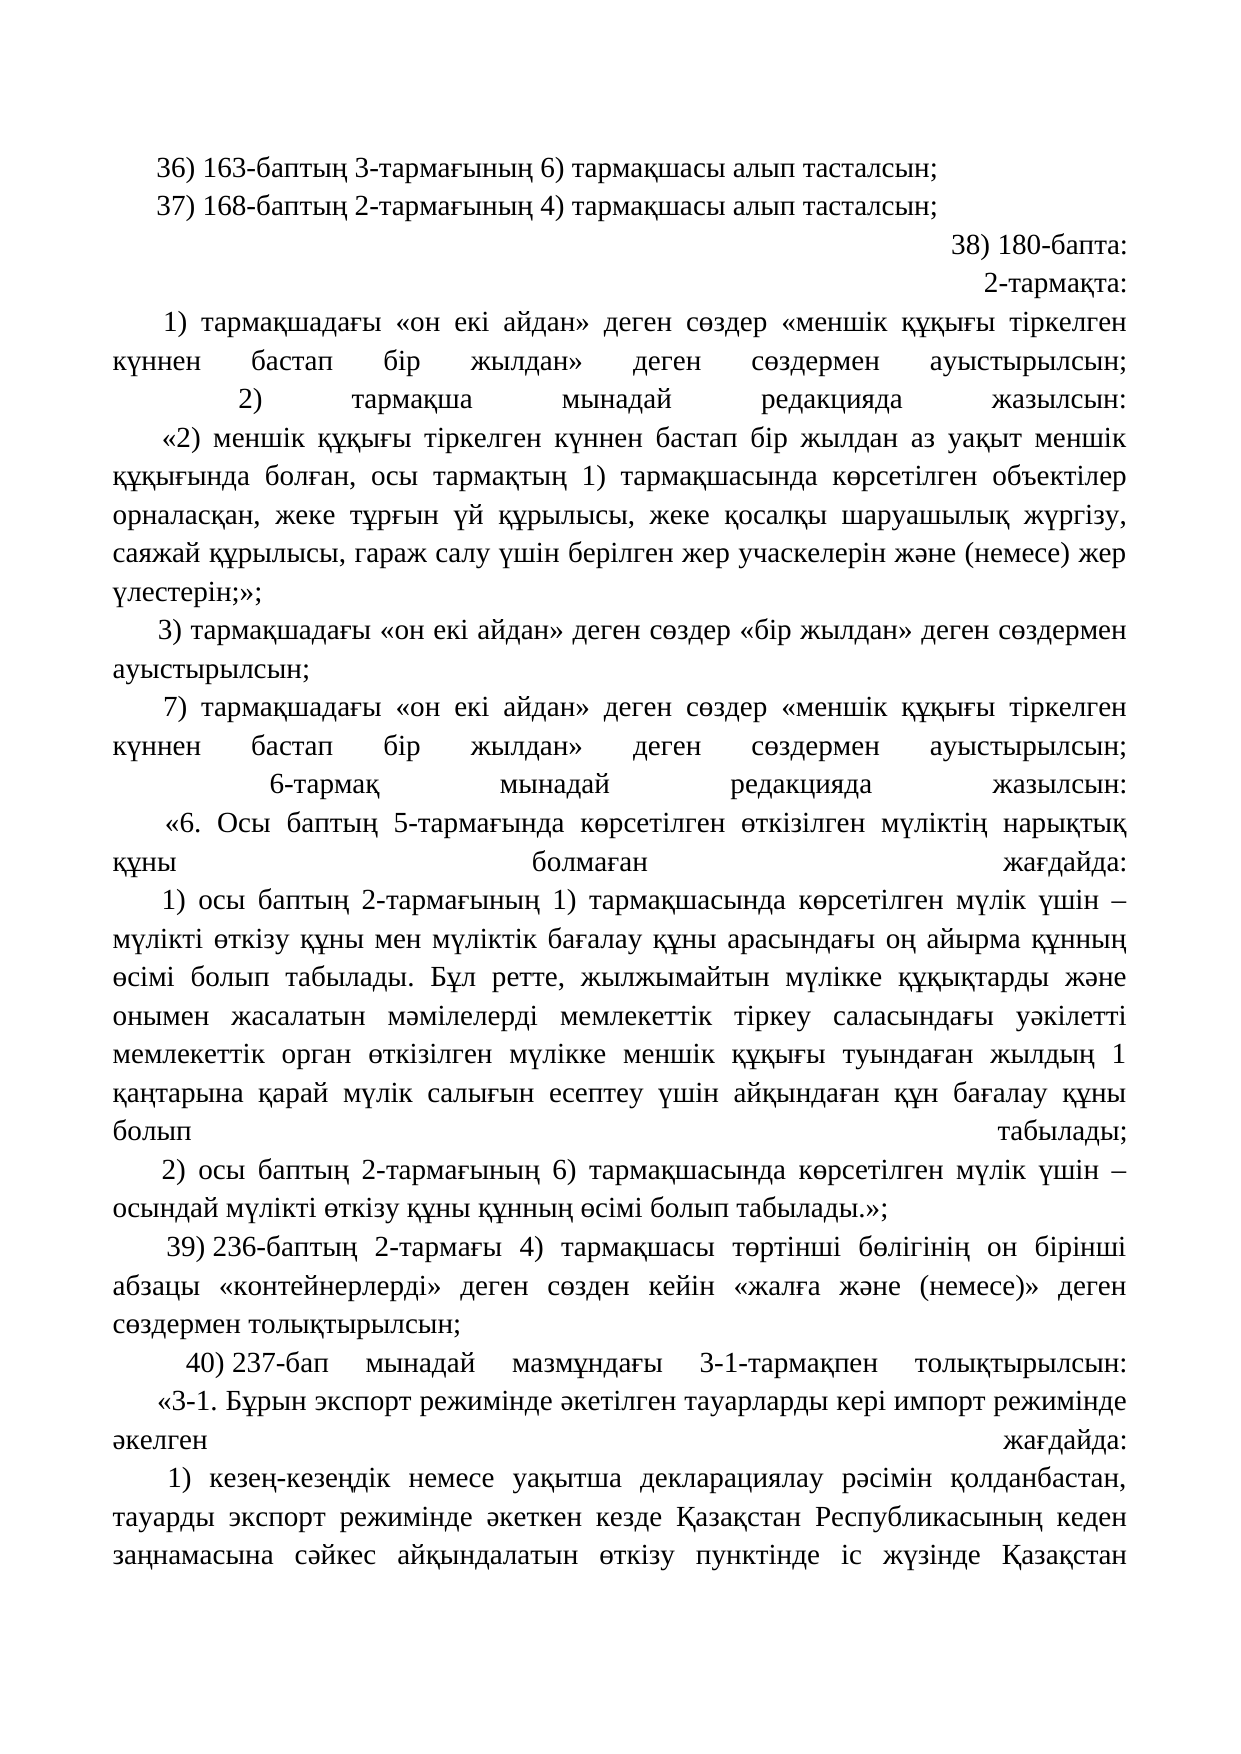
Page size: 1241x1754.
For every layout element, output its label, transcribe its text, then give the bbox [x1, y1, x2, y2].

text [112, 1345, 1128, 1571]
text 36) 163-баптың 3-тармағының 6) тармақшасы алып тасталсын; [112, 150, 1128, 183]
text 37) 168-баптың 2-тармағының 4) тармақшасы алып тасталсын; [112, 188, 1128, 222]
text 38) 180-бапта: 2-тармақта: 1) тармақшадағы «он екі айдан» деген сөздер «меншік құқығы тіркелген күннен бастап бір жылдан» деген сөздермен ауыстырылсын; 2) тармақша мынадай редакцияда жазылсын: «2) меншік құқығы тіркелген күннен бастап бір жылдан аз уақыт меншік құқығында болған, осы тармақтың 1) тармақшасында көрсетілген объектілер орналасқан, жеке тұрғын үй құрылысы, жеке қосалқы шаруашылық жүргізу, саяжай құрылысы, гараж салу үшін берілген жер учаскелерін және (немесе) жер үлестерін;»; 3) тармақшадағы «он екі айдан» деген сөздер «бір жылдан» деген сөздермен ауыстырылсын; 7) тармақшадағы «он екі айдан» деген сөздер «меншік құқығы тіркелген күннен бастап бір жылдан» деген сөздермен ауыстырылсын; 6-тармақ мынадай редакцияда жазылсын: «6. Осы баптың 5-тармағында көрсетілген өткізілген мүліктің нарықтық құны болмаған жағдайда: 1) осы баптың 2-тармағының 1) тармақшасында көрсетілген мүлік үшін – мүлікті өткізу құны мен мүліктік бағалау құны арасындағы оң айырма құнның өсімі болып табылады. Бұл ретте, жылжымайтын мүлікке құқықтарды және онымен жасалатын мәмілелерді мемлекеттік тіркеу саласындағы уәкілетті мемлекеттік орган өткізілген мүлікке меншік құқығы туындаған жылдың 1 қаңтарына қарай мүлік салығын есептеу үшін айқындаған құн бағалау құны болып табылады; 2) осы баптың 2-тармағының 6) тармақшасында көрсетілген мүлік үшін – осындай мүлікті өткізу құны құнның өсімі болып табылады.»; [112, 227, 1128, 1224]
text 39) 236-баптың 2-тармағы 4) тармақшасы төртінші бөлігінің он бірінші абзацы «контейнерлерді» деген сөзден кейін «жалға және (немесе)» деген сөздермен толықтырылсын; [112, 1229, 1128, 1340]
